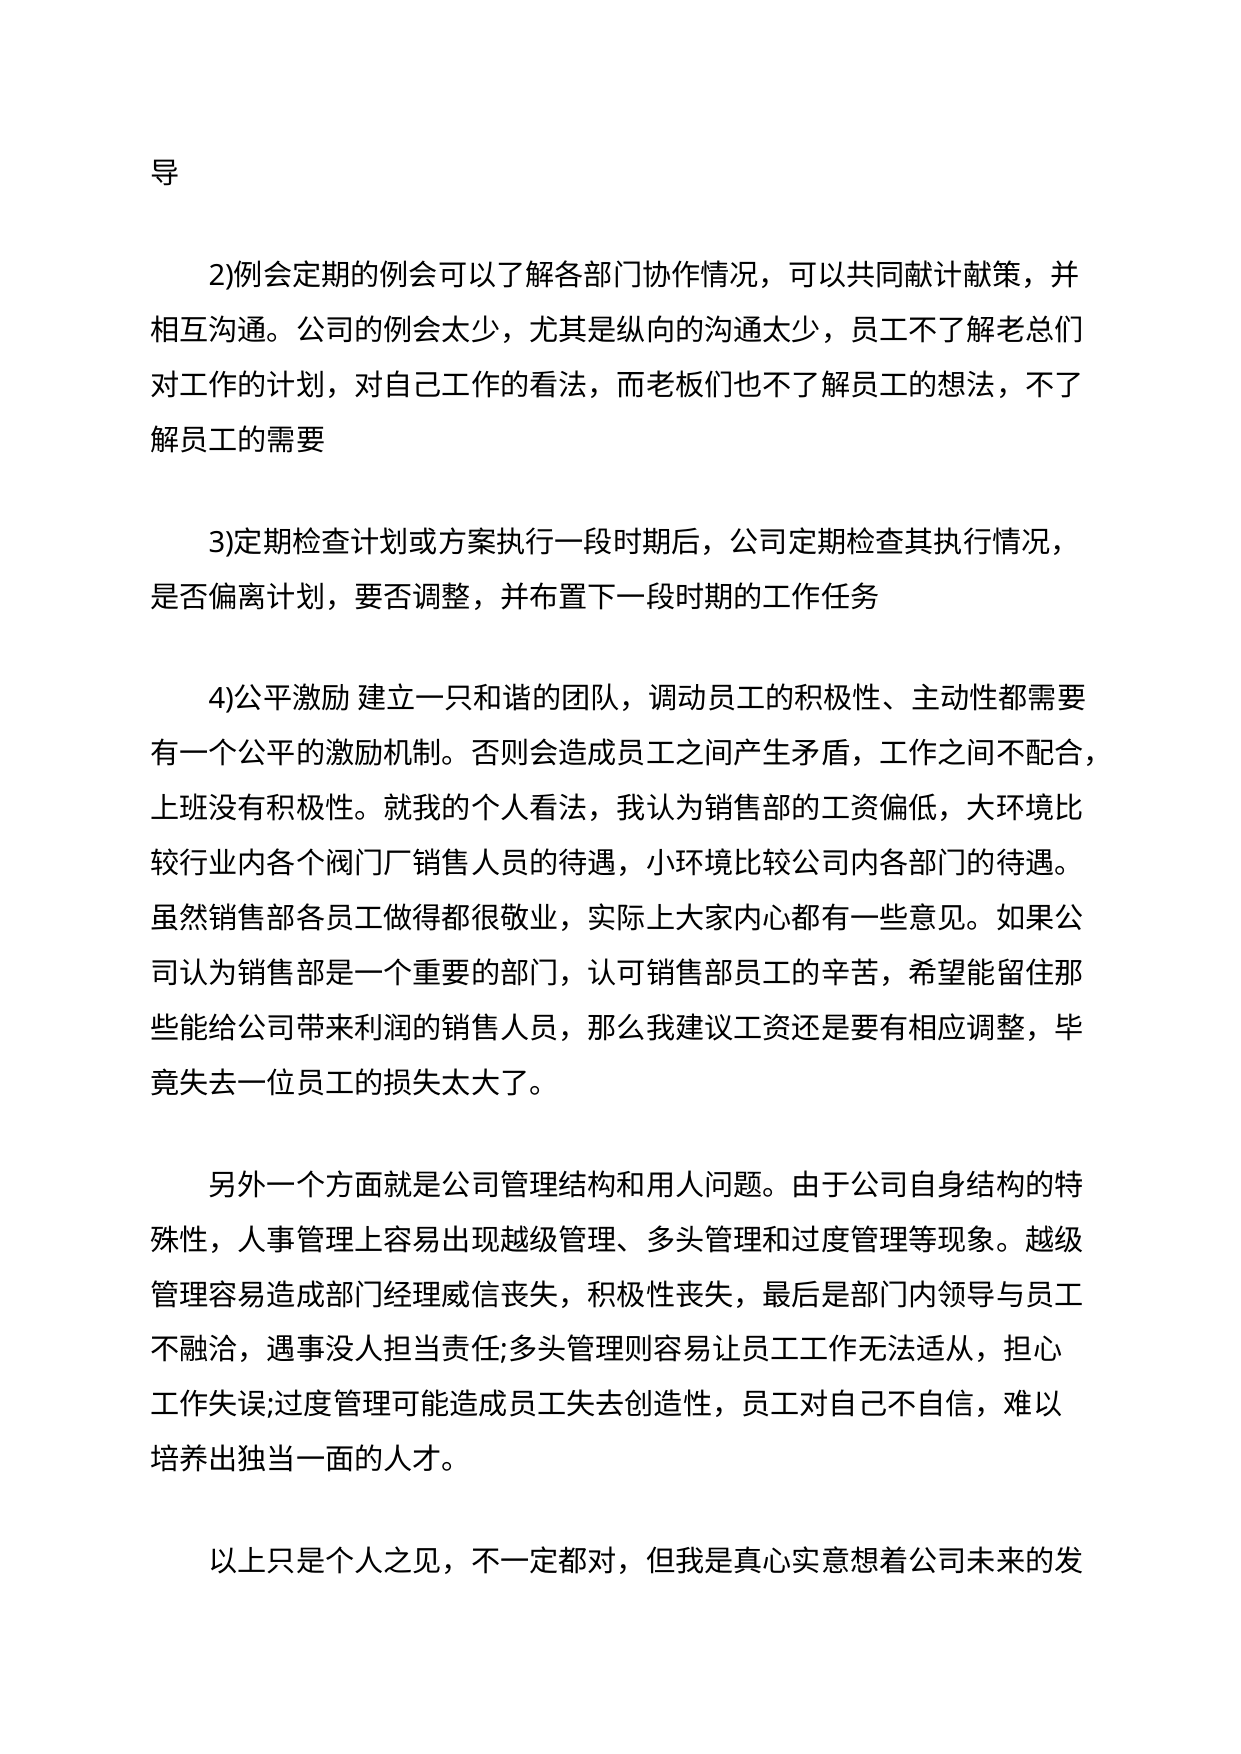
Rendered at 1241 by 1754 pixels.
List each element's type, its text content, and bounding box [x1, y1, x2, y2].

text 2)例会定期的例会可以了解各部门协作情况，可以共同献计献策，并相互沟通。公司的例会太少，尤其是纵向的沟通太少，员工不了解老总们对工作的计划，对自己工作的看法，而老板们也不了解员工的想法，不了解员工的需要 [150, 252, 1090, 459]
text 另外一个方面就是公司管理结构和用人问题。由于公司自身结构的特殊性，人事管理上容易出现越级管理、多头管理和过度管理等现象。越级管理容易造成部门经理威信丧失，积极性丧失，最后是部门内领导与员工不融洽，遇事没人担当责任;多头管理则容易让员工工作无法适从，担心工作失误;过度管理可能造成员工失去创造性，员工对自己不自信，难以培养出独当一面的人才。 [150, 1161, 1090, 1478]
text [150, 150, 1090, 192]
text 4)公平激励 建立一只和谐的团队，调动员工的积极性、主动性都需要有一个公平的激励机制。否则会造成员工之间产生矛盾，工作之间不配合，上班没有积极性。就我的个人看法，我认为销售部的工资偏低，大环境比较行业内各个阀门厂销售人员的待遇，小环境比较公司内各部门的待遇。虽然销售部各员工做得都很敬业，实际上大家内心都有一些意见。如果公司认为销售部是一个重要的部门，认可销售部员工的辛苦，希望能留住那些能给公司带来利润的销售人员，那么我建议工资还是要有相应调整，毕竟失去一位员工的损失太大了。 [150, 675, 1090, 1102]
text 3)定期检查计划或方案执行一段时期后，公司定期检查其执行情况，是否偏离计划，要否调整，并布置下一段时期的工作任务 [150, 518, 1090, 616]
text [150, 1538, 1090, 1580]
